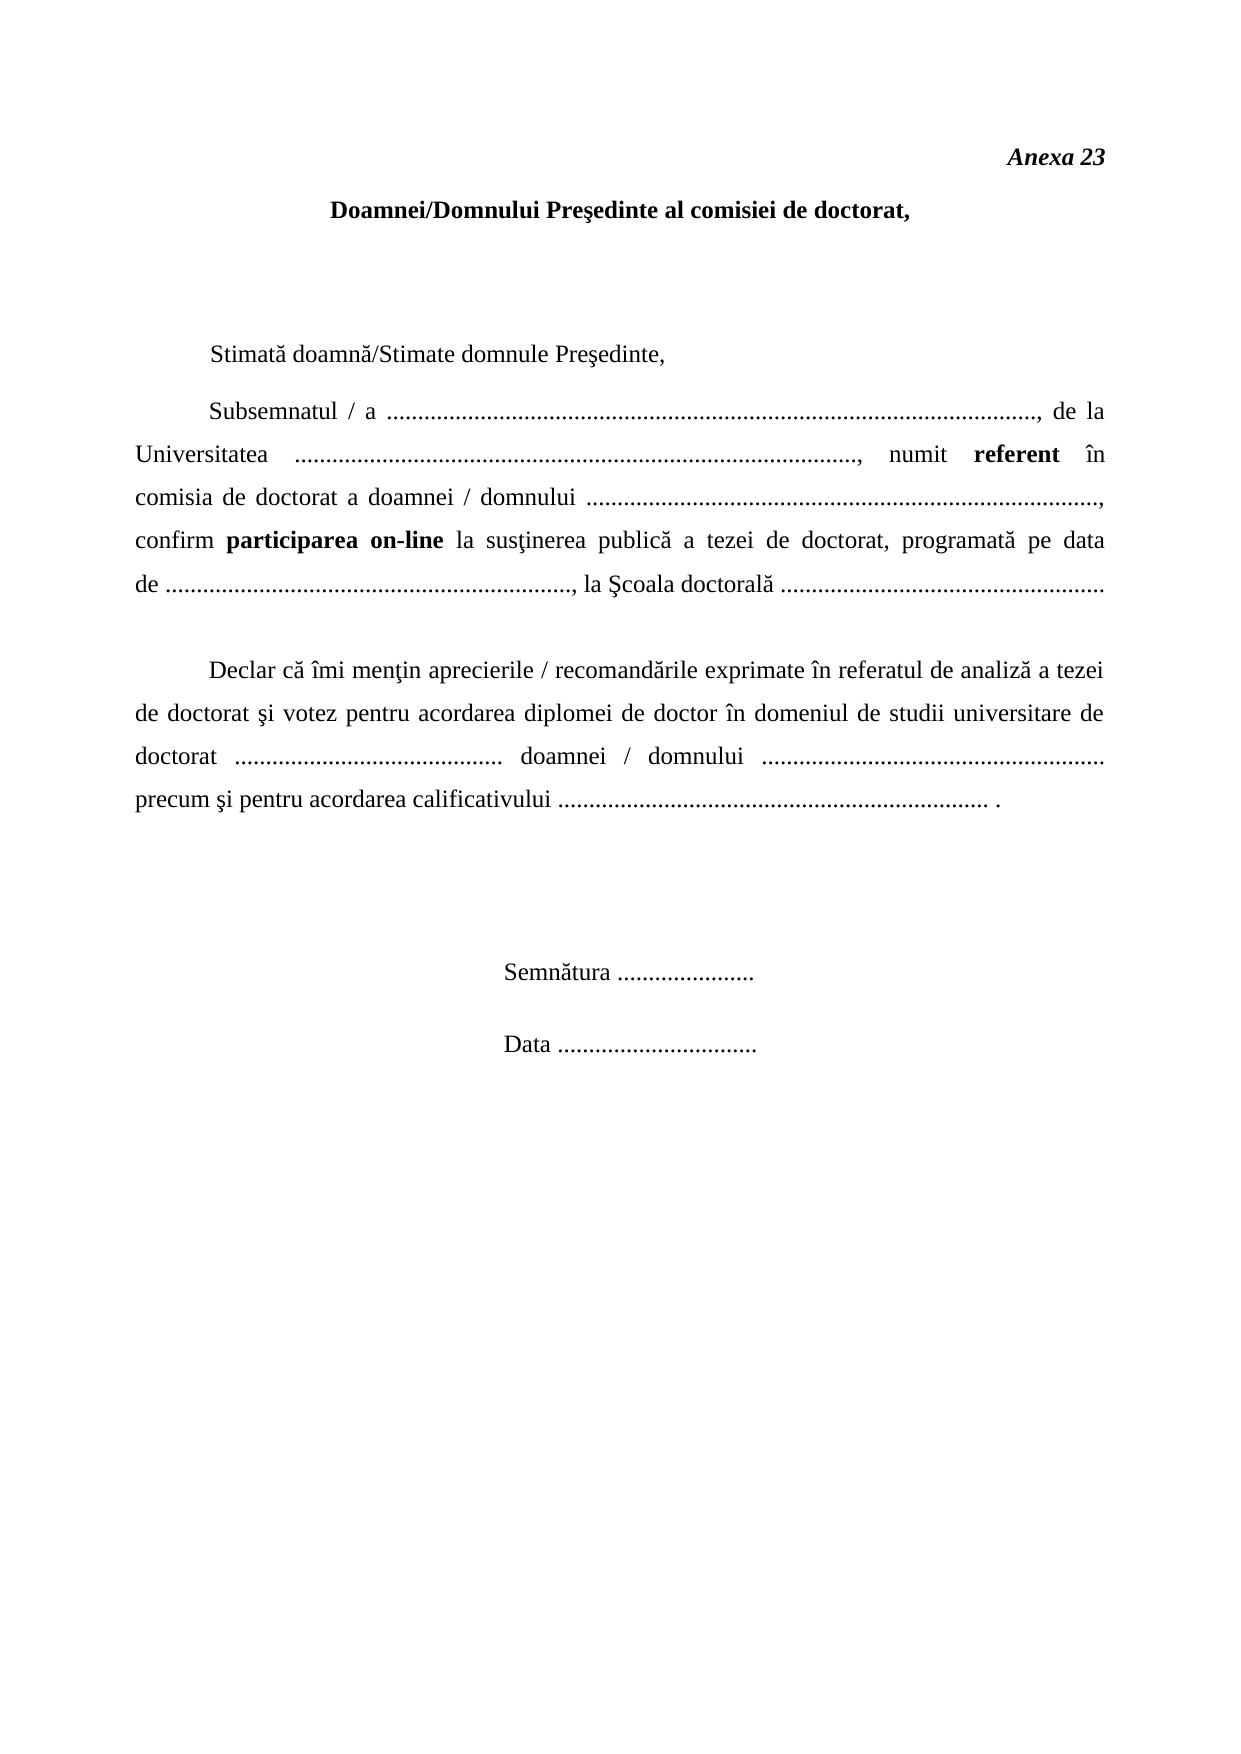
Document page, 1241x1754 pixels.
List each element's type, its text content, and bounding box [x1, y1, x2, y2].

text Semnătura ...................... [430, 957, 1105, 986]
text Data ................................ [430, 1029, 1105, 1057]
text Subsemnatul / a ........................................................................................................, de la Universitatea .........................................................................................., numit referent în comisia de doctorat a doamnei / domnului .................................................................................., confirm participarea on-line la susţinerea publică a tezei de doctorat, programată pe data de ................................................................., la Şcoala doctorală .................................................... [135, 396, 1105, 597]
text Anexa 23 [135, 142, 1105, 171]
text Stimată doamnă/Stimate domnule Preşedinte, [135, 339, 1105, 367]
text Declar că îmi menţin aprecierile / recomandările exprimate în referatul de analiză a tezei de doctorat şi votez pentru acordarea diplomei de doctor în domeniul de studii universitare de doctorat ........................................... doamnei / domnului ....................................................... precum şi pentru acordarea calificativului ..................................................................... . [135, 655, 1105, 813]
text Doamnei/Domnului Preşedinte al comisiei de doctorat, [135, 195, 1105, 224]
